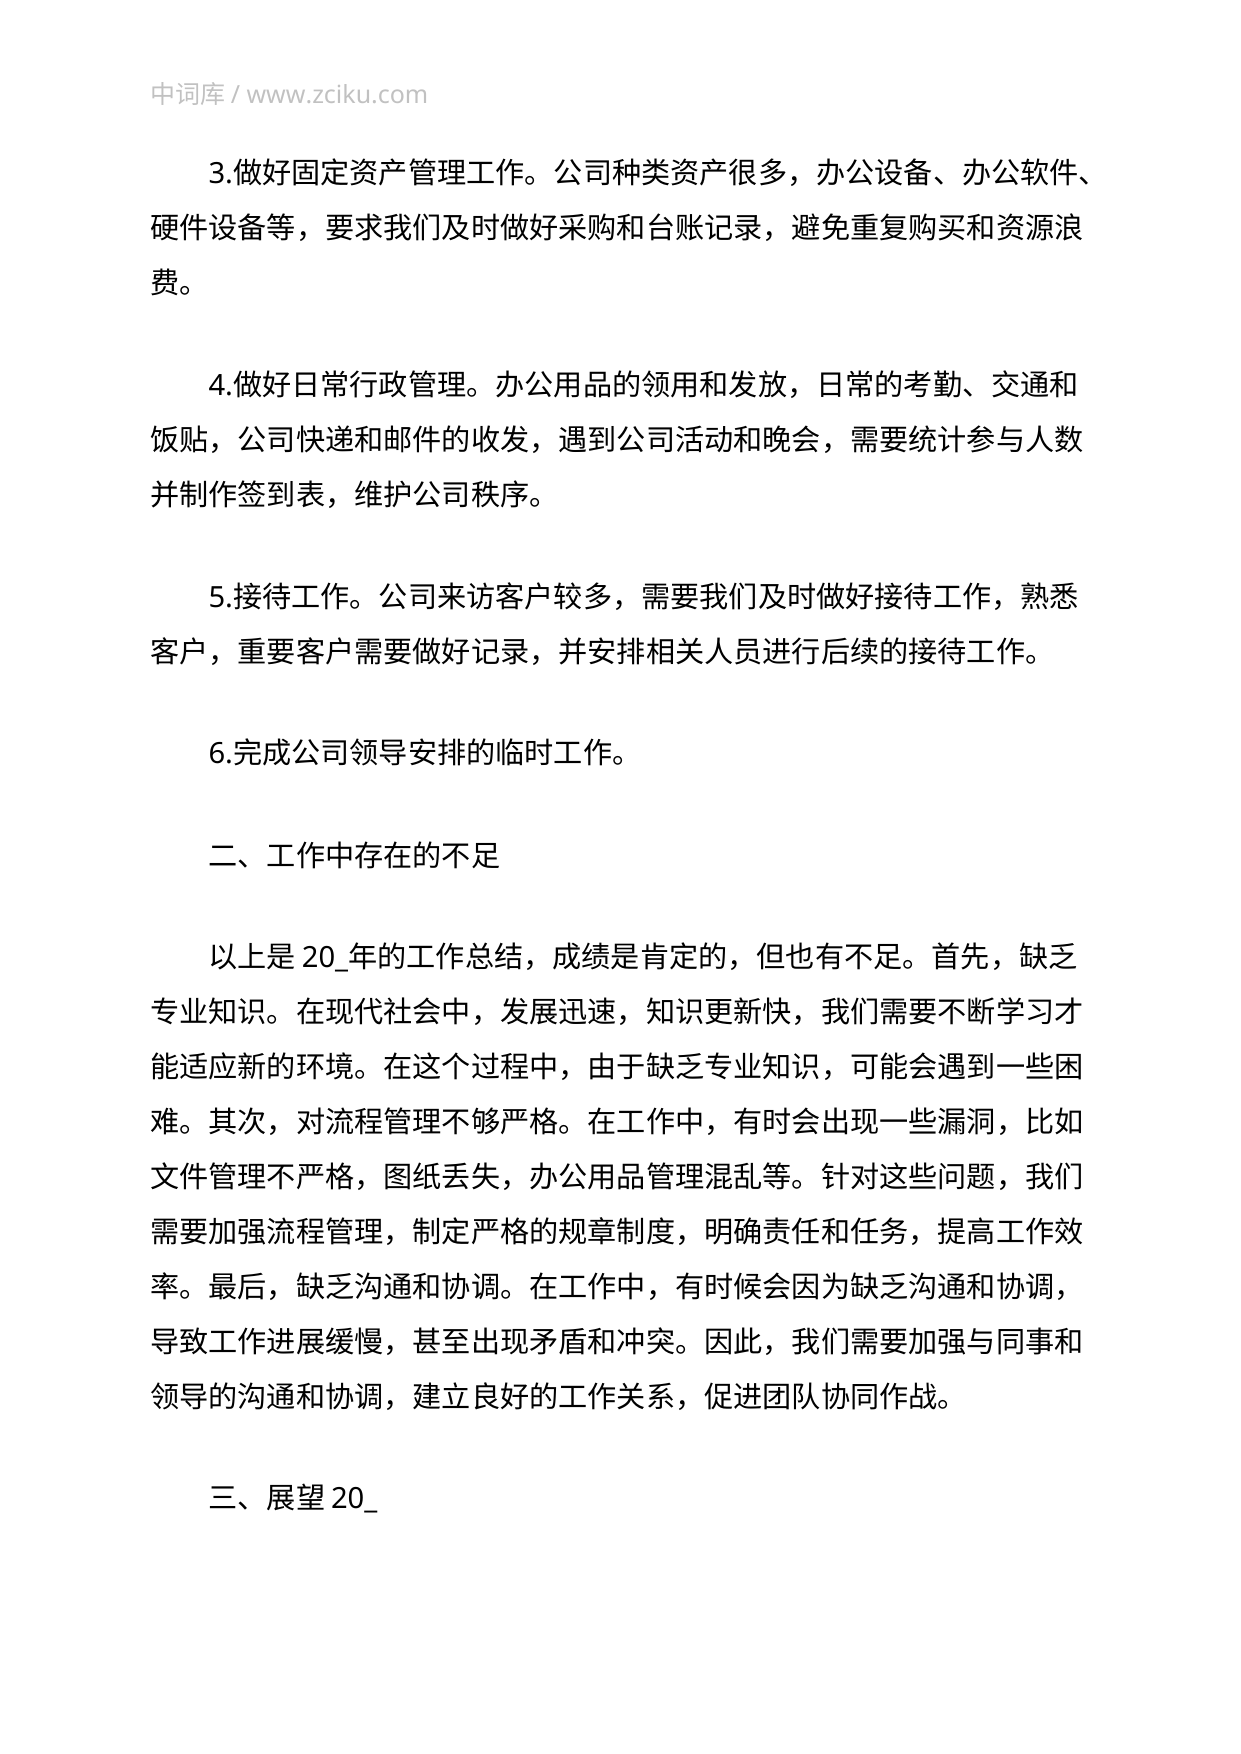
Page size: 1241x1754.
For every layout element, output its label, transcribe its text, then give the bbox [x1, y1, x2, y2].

text 5.接待工作。公司来访客户较多，需要我们及时做好接待工作，熟悉客户，重要客户需要做好记录，并安排相关人员进行后续的接待工作。 [150, 573, 1090, 671]
text 6.完成公司领导安排的临时工作。 [150, 730, 1090, 772]
text 三、展望20_ [150, 1475, 1090, 1517]
text 二、工作中存在的不足 [150, 832, 1090, 874]
text 以上是20_年的工作总结，成绩是肯定的，但也有不足。首先，缺乏专业知识。在现代社会中，发展迅速，知识更新快，我们需要不断学习才能适应新的环境。在这个过程中，由于缺乏专业知识，可能会遇到一些困难。其次，对流程管理不够严格。在工作中，有时会出现一些漏洞，比如文件管理不严格，图纸丢失，办公用品管理混乱等。针对这些问题，我们需要加强流程管理，制定严格的规章制度，明确责任和任务，提高工作效率。最后，缺乏沟通和协调。在工作中，有时候会因为缺乏沟通和协调，导致工作进展缓慢，甚至出现矛盾和冲突。因此，我们需要加强与同事和领导的沟通和协调，建立良好的工作关系，促进团队协同作战。 [150, 934, 1090, 1415]
text 3.做好固定资产管理工作。公司种类资产很多，办公设备、办公软件、硬件设备等，要求我们及时做好采购和台账记录，避免重复购买和资源浪费。 [150, 150, 1090, 302]
text 4.做好日常行政管理。办公用品的领用和发放，日常的考勤、交通和饭贴，公司快递和邮件的收发，遇到公司活动和晚会，需要统计参与人数并制作签到表，维护公司秩序。 [150, 362, 1090, 514]
